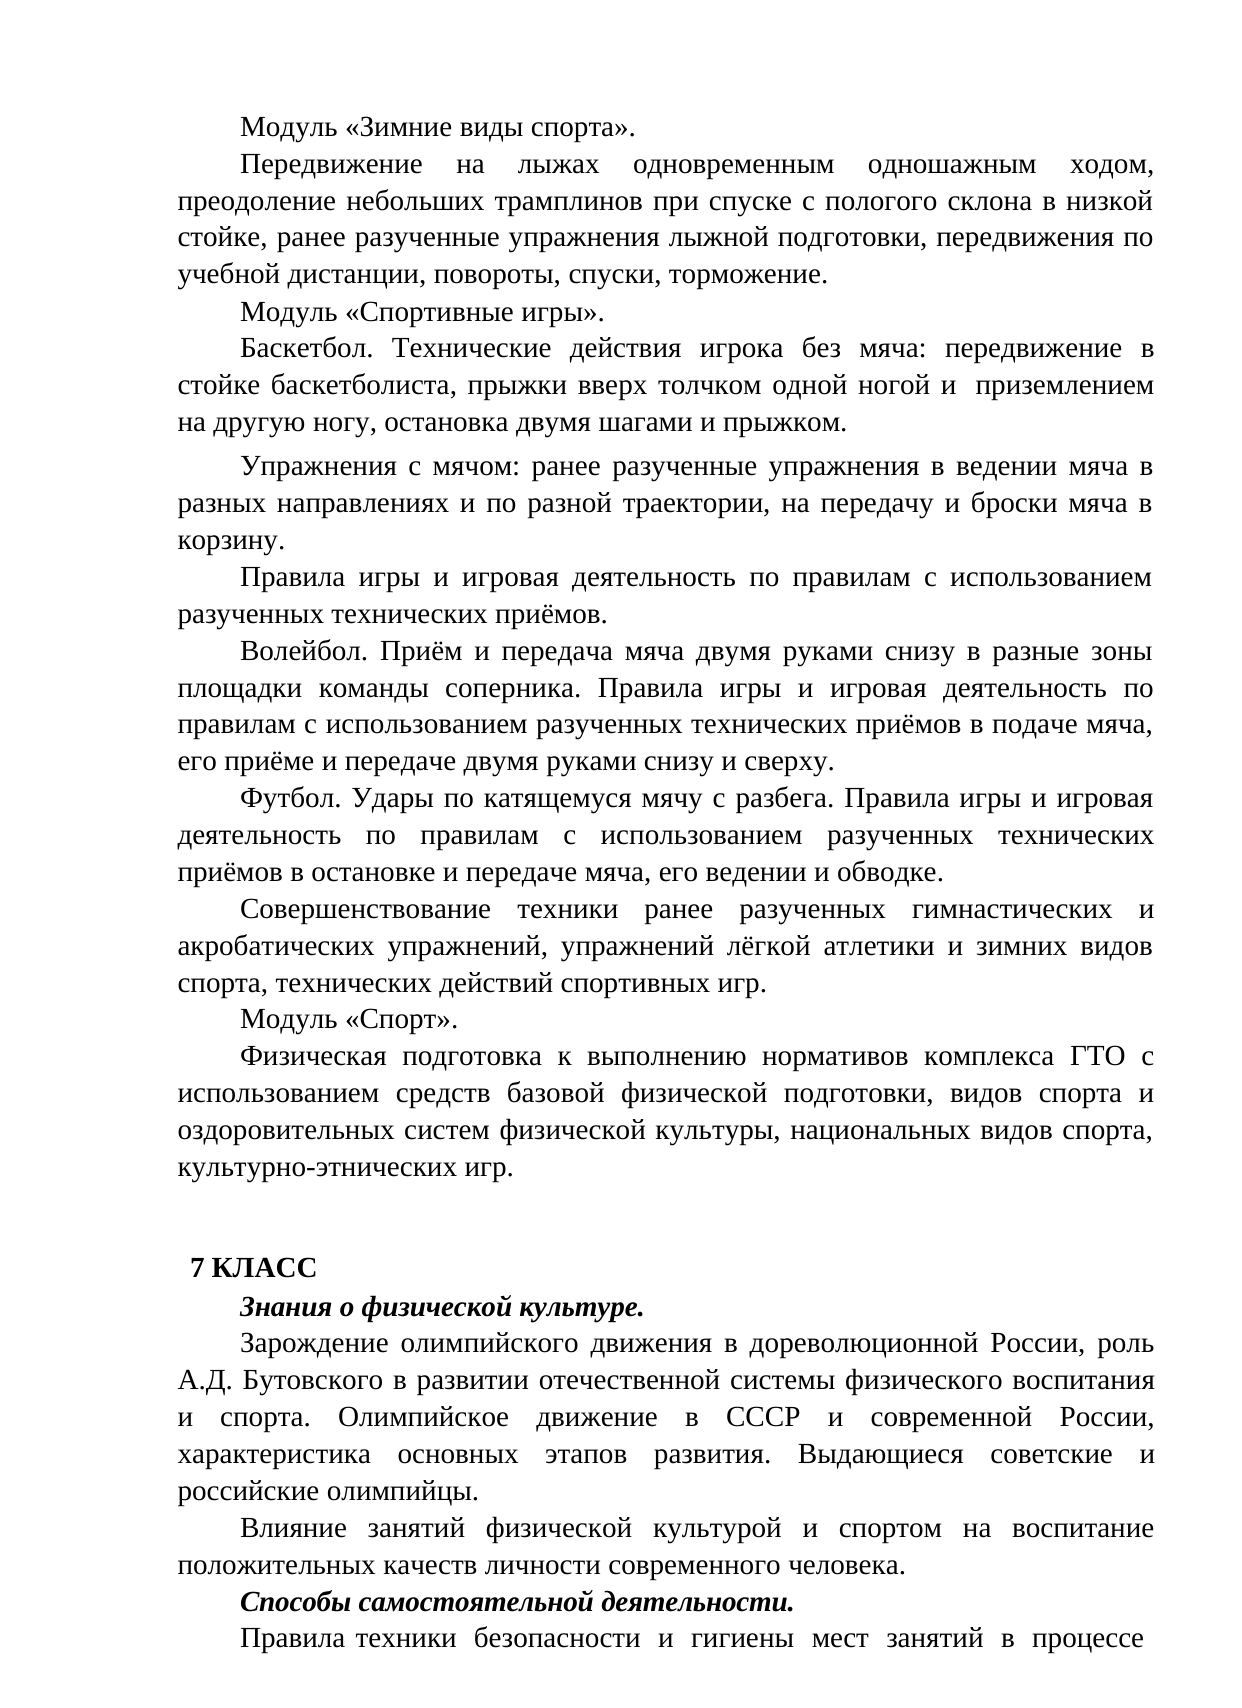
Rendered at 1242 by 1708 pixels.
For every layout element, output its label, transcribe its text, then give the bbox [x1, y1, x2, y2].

text Упражнения с мячом: ранее разученные упражнения в ведении мяча в разных направлениях и по разной траектории, на передачу и броски мяча в корзину. [177, 448, 1154, 555]
text Баскетбол. Технические действия игрока без мяча: передвижение в стойке баскетболиста, прыжки вверх толчком одной ногой и приземлением на другую ногу, остановка двумя шагами и прыжком. [177, 330, 1154, 437]
text Футбол. Удары по катящемуся мячу с разбега. Правила игры и игровая деятельность по правилам с использованием разученных технических приёмов в остановке и передаче мяча, его ведении и обводке. [177, 780, 1154, 888]
text Передвижение на лыжах одновременным одношажным ходом, преодоление небольших трамплинов при спуске с пологого склона в низкой стойке, ранее разученные упражнения лыжной подготовки, передвижения по учебной дистанции, повороты, спуски, торможение. [177, 146, 1154, 290]
text Зарождение олимпийского движения в дореволюционной России, роль А.Д. Бутовского в развитии отечественной системы физического воспитания и спорта. Олимпийское движение в СССР и современной России, характеристика основных этапов развития. Выдающиеся советские и российские олимпийцы. [177, 1326, 1155, 1507]
text Правила игры и игровая деятельность по правилам с использованием разученных технических приёмов. [177, 559, 1153, 629]
subtitle Способы самостоятельной деятельности. [240, 1584, 1175, 1617]
text Волейбол. Приём и передача мяча двумя руками снизу в разные зоны площадки команды соперника. Правила игры и игровая деятельность по правилам с использованием разученных технических приёмов в подаче мяча, его приёме и передаче двумя руками снизу и сверху. [177, 633, 1154, 777]
text Модуль «Зимние виды спорта». [240, 109, 1175, 143]
text Модуль «Спортивные игры». [240, 294, 1175, 327]
text Влияние занятий физической культурой и спортом на воспитание положительных качеств личности современного человека. [177, 1510, 1154, 1580]
text Физическая подготовка к выполнению нормативов комплекса ГТО с использованием средств базовой физической подготовки, видов спорта и оздоровительных систем физической культуры, национальных видов спорта, культурно-этнических игр. [177, 1038, 1154, 1182]
subtitle Знания о физической культуре. [240, 1289, 1175, 1323]
text Правила техники безопасности и гигиены мест занятий в процессе [240, 1621, 1175, 1654]
subtitle КЛАСС [190, 1251, 1175, 1284]
text Совершенствование техники ранее разученных гимнастических и акробатических упражнений, упражнений лёгкой атлетики и зимних видов спорта, технических действий спортивных игр. [177, 891, 1154, 998]
text Модуль «Спорт». [240, 1002, 1175, 1035]
